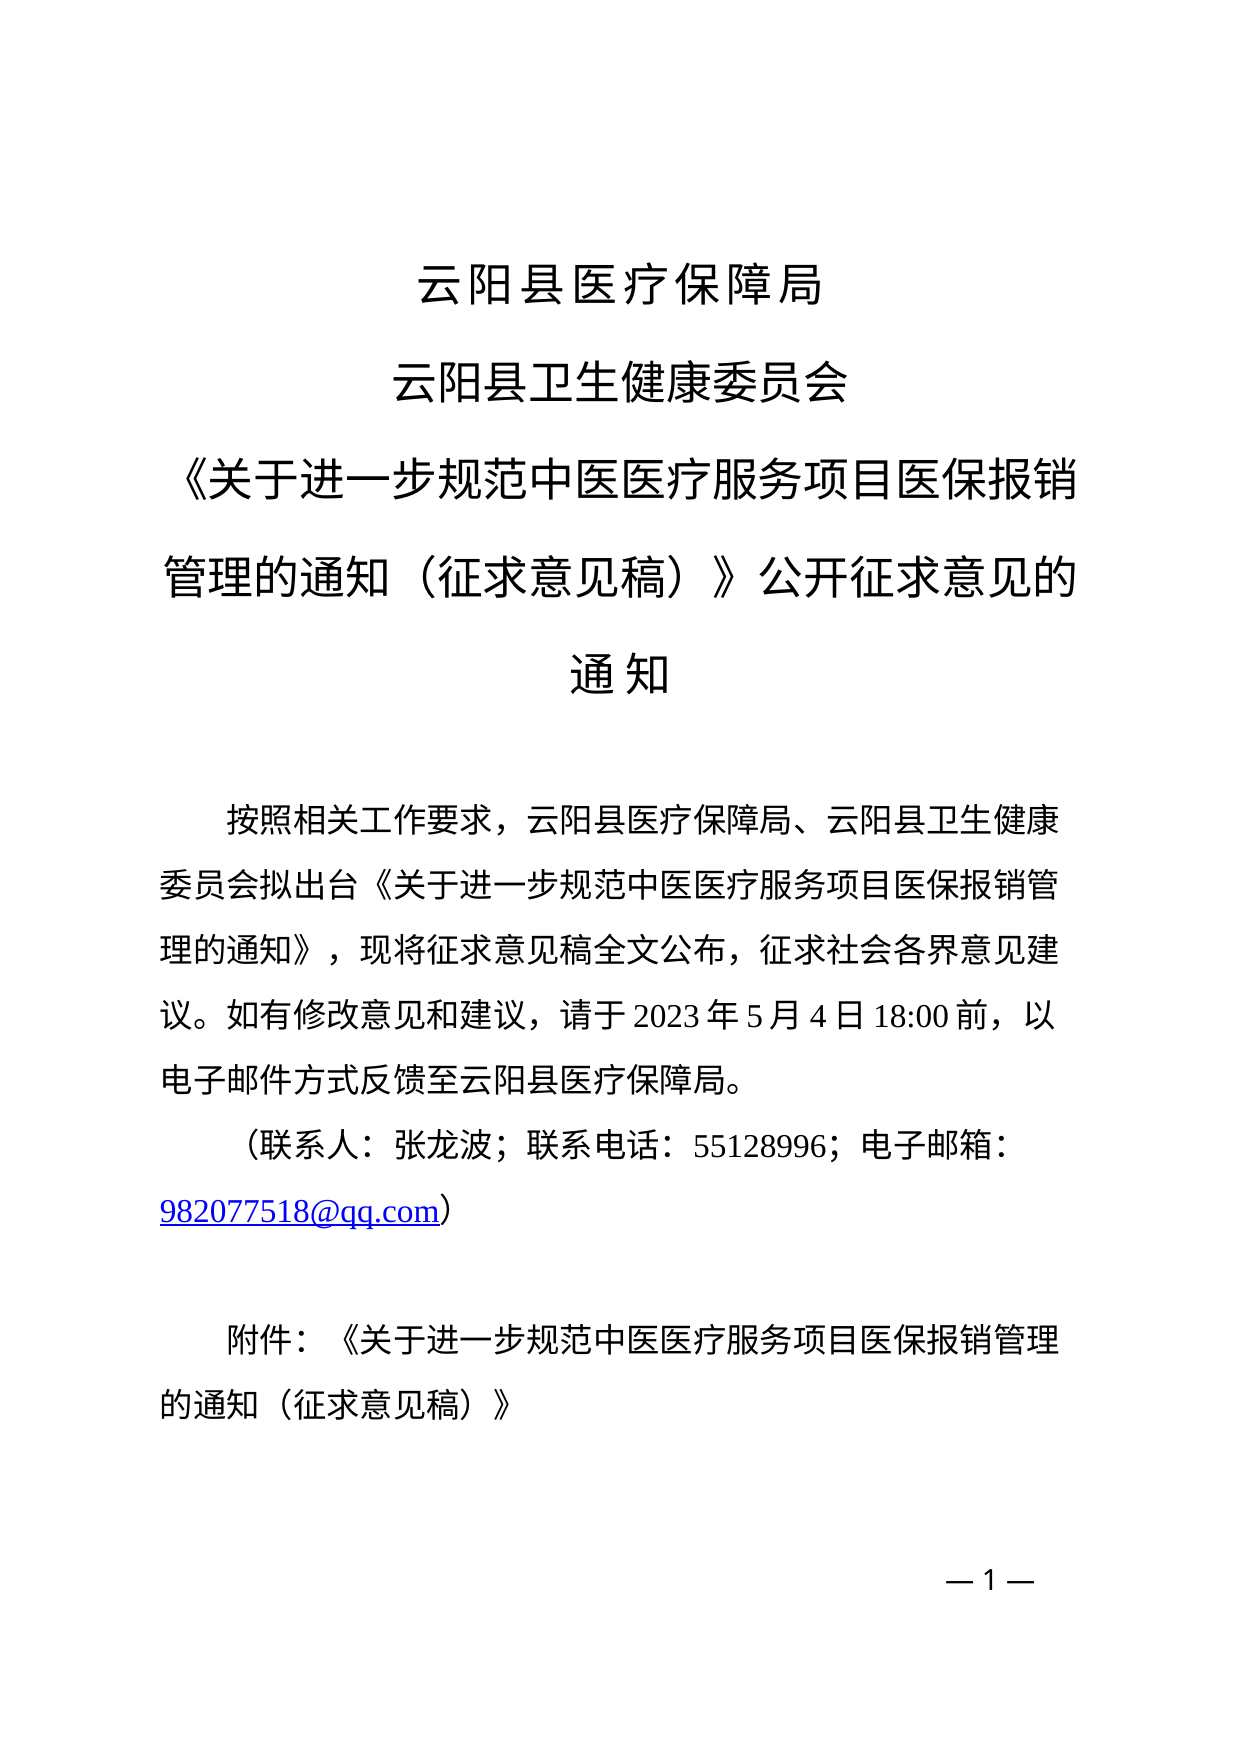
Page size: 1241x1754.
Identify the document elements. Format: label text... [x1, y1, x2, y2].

text 《关于进一步规范中医医疗服务项目医保报销管理的通知（征求意见稿）》公开征求意见的 [159, 428, 1081, 623]
text 按照相关工作要求，云阳县医疗保障局、云阳县卫生健康委员会拟出台《关于进一步规范中医医疗服务项目医保报销管理的通知》，现将征求意见稿全文公布，征求社会各界意见建议。如有修改意见和建议，请于2023年5月4日18:00前，以电子邮件方式反馈至云阳县医疗保障局。 [159, 785, 1081, 1110]
text （联系人：张龙波；联系电话：55128996；电子邮箱：982077518@qq.com） [159, 1110, 1081, 1240]
text 附件：《关于进一步规范中医医疗服务项目医保报销管理的通知（征求意见稿）》 [159, 1305, 1081, 1435]
text 通 知 [159, 623, 1081, 720]
text 云阳县医疗保障局 [159, 233, 1081, 330]
text 云阳县卫生健康委员会 [159, 330, 1081, 428]
